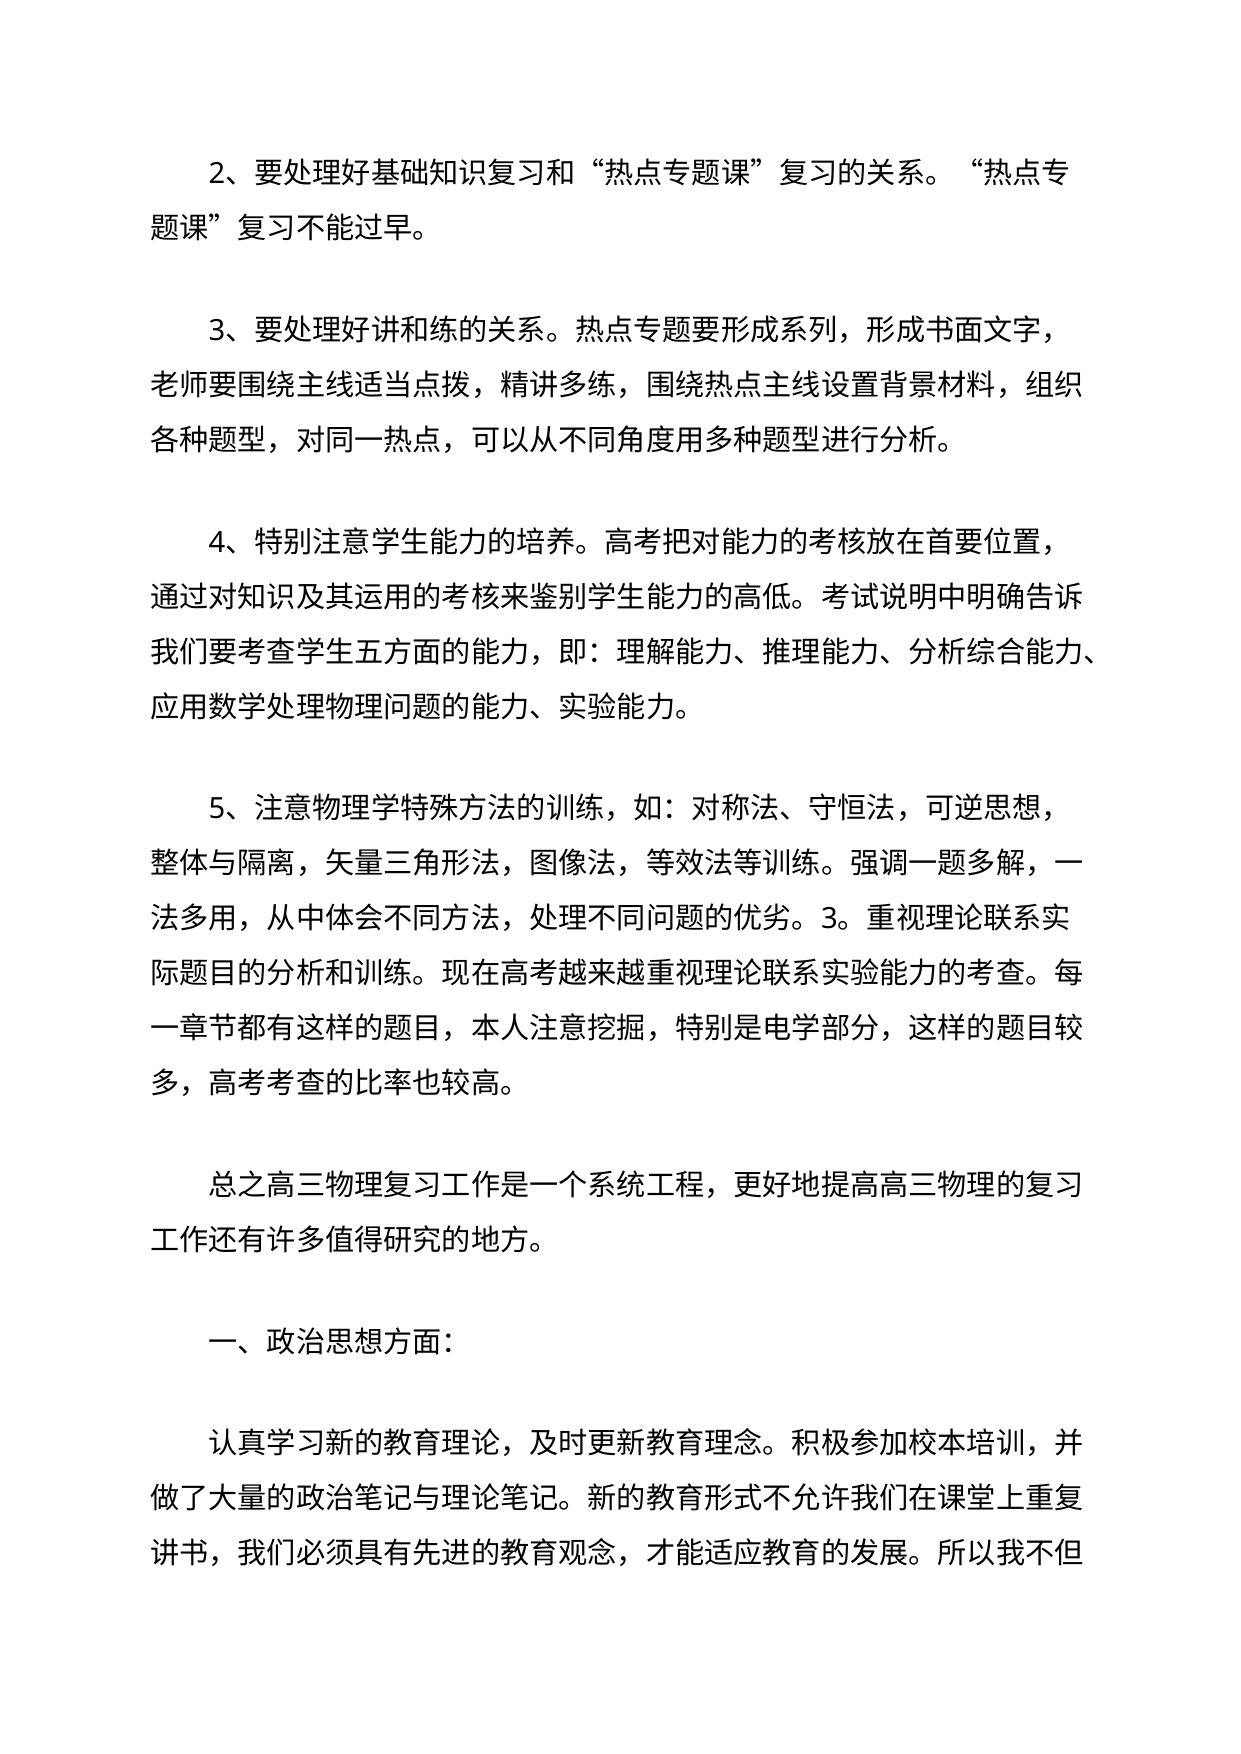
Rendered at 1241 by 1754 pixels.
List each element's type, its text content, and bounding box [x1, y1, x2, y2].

text 一、政治思想方面： [150, 1318, 1090, 1360]
text 3、要处理好讲和练的关系。热点专题要形成系列，形成书面文字，老师要围绕主线适当点拨，精讲多练，围绕热点主线设置背景材料，组织各种题型，对同一热点，可以从不同角度用多种题型进行分析。 [150, 307, 1090, 459]
text 总之高三物理复习工作是一个系统工程，更好地提高高三物理的复习工作还有许多值得研究的地方。 [150, 1161, 1090, 1259]
text 4、特别注意学生能力的培养。高考把对能力的考核放在首要位置，通过对知识及其运用的考核来鉴别学生能力的高低。考试说明中明确告诉我们要考查学生五方面的能力，即：理解能力、推理能力、分析综合能力、应用数学处理物理问题的能力、实验能力。 [150, 518, 1090, 726]
text 5、注意物理学特殊方法的训练，如：对称法、守恒法，可逆思想，整体与隔离，矢量三角形法，图像法，等效法等训练。强调一题多解，一法多用，从中体会不同方法，处理不同问题的优劣。3。重视理论联系实际题目的分析和训练。现在高考越来越重视理论联系实验能力的考查。每一章节都有这样的题目，本人注意挖掘，特别是电学部分，这样的题目较多，高考考查的比率也较高。 [150, 785, 1090, 1102]
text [150, 1420, 1090, 1572]
text 2、要处理好基础知识复习和“热点专题课”复习的关系。“热点专题课”复习不能过早。 [150, 150, 1090, 247]
